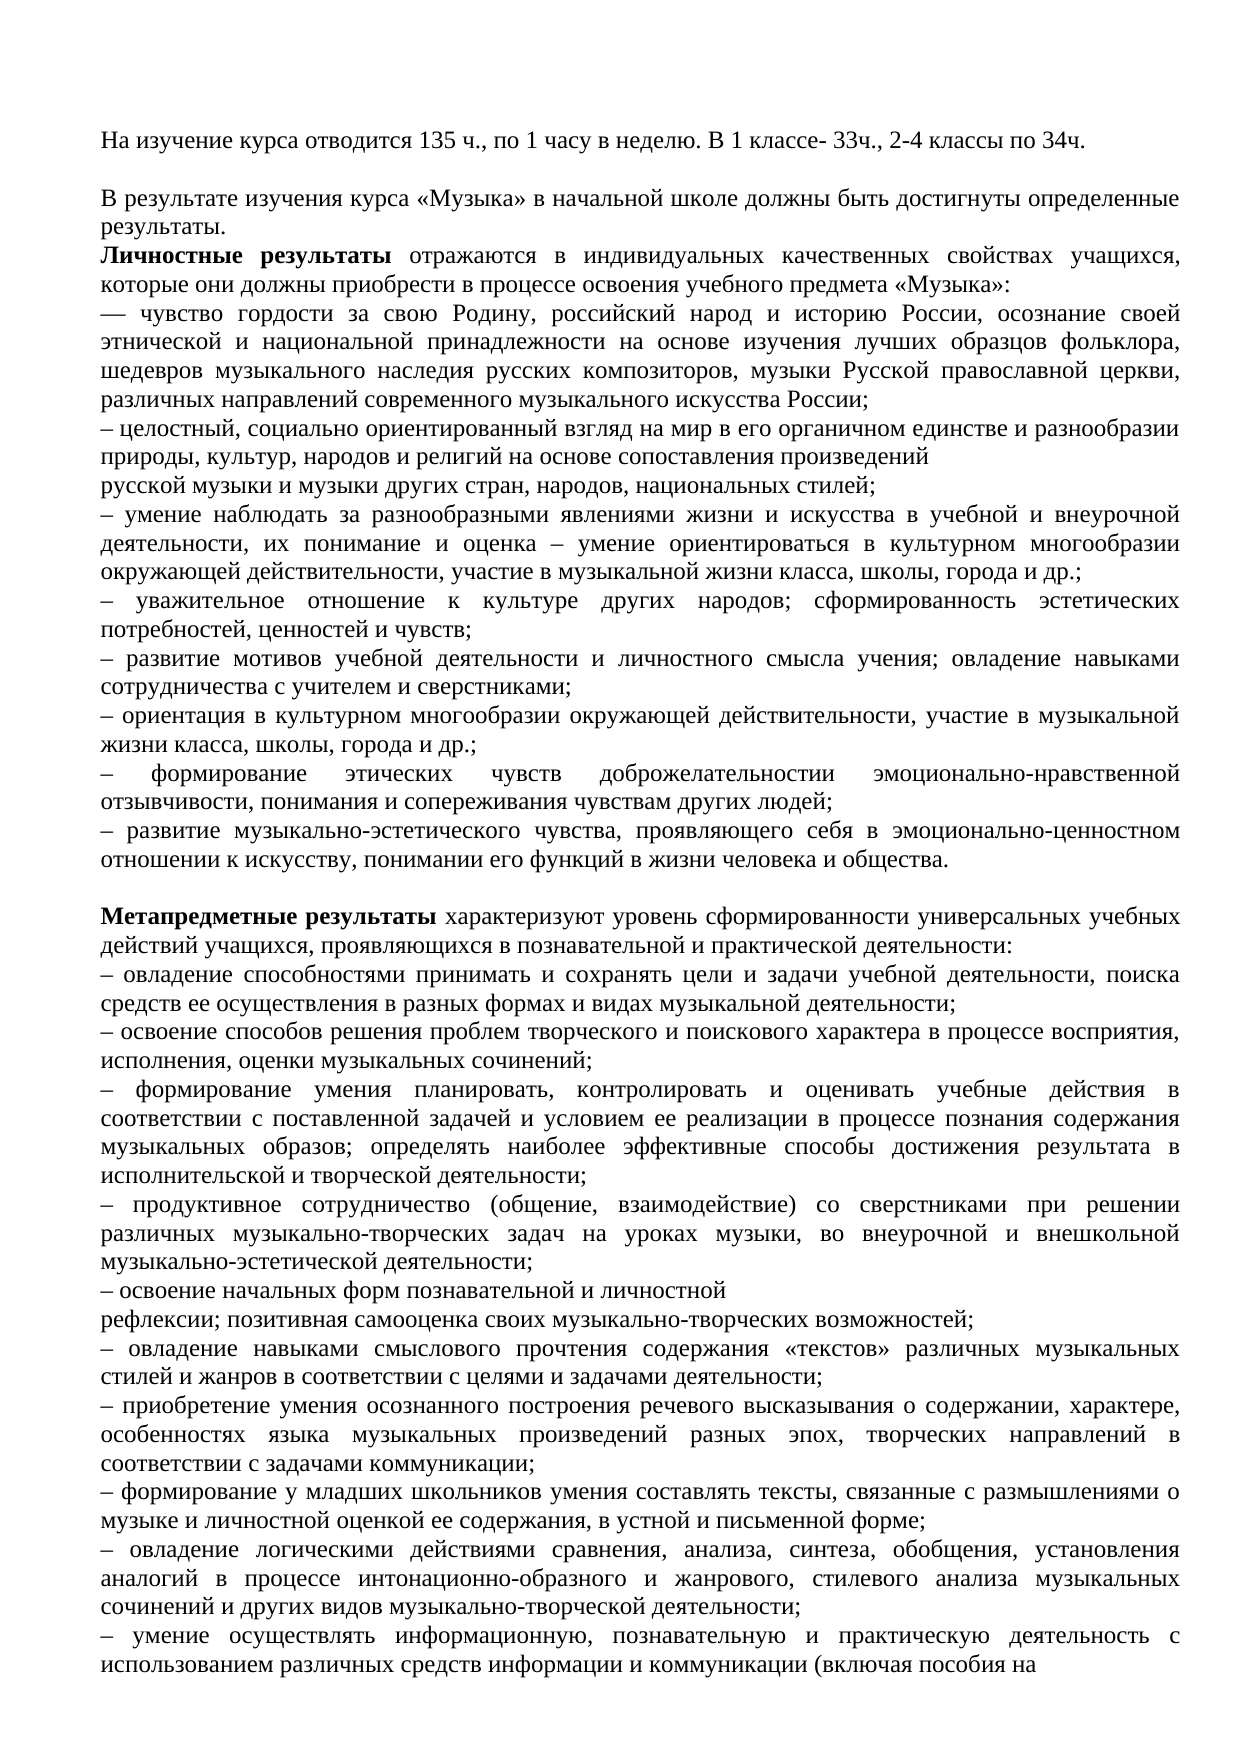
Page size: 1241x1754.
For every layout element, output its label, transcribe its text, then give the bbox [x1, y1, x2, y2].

text – формирование умения планировать, контролировать и оценивать учебные действия в соответствии с поставленной задачей и условием ее реализации в процессе познания содержания музыкальных образов; определять наиболее эффективные способы достижения результата в исполнительской и творческой деятельности; [100, 1074, 1181, 1189]
text На изучение курса отводится 135 ч., по 1 часу в неделю. В 1 классе- 33ч., 2-4 классы по 34ч. [100, 125, 1181, 154]
text – овладение навыками смыслового прочтения содержания «текстов» различных музыкальных стилей и жанров в соответствии с целями и задачами деятельности; [100, 1333, 1181, 1390]
text – умение наблюдать за разнообразными явлениями жизни и искусства в учебной и внеурочной деятельности, их понимание и оценка – умение ориентироваться в культурном многообразии окружающей действительности, участие в музыкальной жизни класса, школы, города и др.; [100, 499, 1181, 585]
text Личностные результаты отражаются в индивидуальных качественных свойствах учащихся, которые они должны приобрести в процессе освоения учебного предмета «Музыка»: [100, 240, 1181, 298]
text рефлексии; позитивная самооценка своих музыкально-творческих возможностей; [100, 1304, 1181, 1333]
text – формирование у младших школьников умения составлять тексты, связанные с размышлениями о музыке и личностной оценкой ее содержания, в устной и письменной форме; [100, 1476, 1181, 1534]
text В результате изучения курса «Музыка» в начальной школе должны быть достигнуты определенные результаты. [100, 183, 1181, 240]
text – овладение логическими действиями сравнения, анализа, синтеза, обобщения, установления аналогий в процессе интонационно-образного и жанрового, стилевого анализа музыкальных сочинений и других видов музыкально-творческой деятельности; [100, 1534, 1181, 1620]
text – продуктивное сотрудничество (общение, взаимодействие) со сверстниками при решении различных музыкально-творческих задач на уроках музыки, во внеурочной и внешкольной музыкально-эстетической деятельности; [100, 1189, 1181, 1275]
text русской музыки и музыки других стран, народов, национальных стилей; [100, 470, 1181, 499]
text – овладение способностями принимать и сохранять цели и задачи учебной деятельности, поиска средств ее осуществления в разных формах и видах музыкальной деятельности; [100, 959, 1181, 1016]
text – умение осуществлять информационную, познавательную и практическую деятельность с использованием различных средств информации и коммуникации (включая пособия на [100, 1620, 1181, 1678]
text – формирование этических чувств доброжелательностии эмоционально-нравственной отзывчивости, понимания и сопереживания чувствам других людей; [100, 758, 1181, 815]
text Метапредметные результаты характеризуют уровень сформированности универсальных учебных действий учащихся, проявляющихся в познавательной и практической деятельности: [100, 901, 1181, 959]
text – освоение начальных форм познавательной и личностной [100, 1275, 1181, 1304]
text – развитие музыкально-эстетического чувства, проявляющего себя в эмоционально-ценностном отношении к искусству, понимании его функций в жизни человека и общества. [100, 815, 1181, 873]
text – уважительное отношение к культуре других народов; сформированность эстетических потребностей, ценностей и чувств; [100, 585, 1181, 643]
text – ориентация в культурном многообразии окружающей действительности, участие в музыкальной жизни класса, школы, города и др.; [100, 700, 1181, 758]
text – освоение способов решения проблем творческого и поискового характера в процессе восприятия, исполнения, оценки музыкальных сочинений; [100, 1016, 1181, 1074]
text – приобретение умения осознанного построения речевого высказывания о содержании, характере, особенностях языка музыкальных произведений разных эпох, творческих направлений в соответствии с задачами коммуникации; [100, 1390, 1181, 1476]
text — чувство гордости за свою Родину, российский народ и историю России, осознание своей этнической и национальной принадлежности на основе изучения лучших образцов фольклора, шедевров музыкального наследия русских композиторов, музыки Русской православной церкви, различных направлений современного музыкального искусства России; [100, 298, 1181, 413]
text – развитие мотивов учебной деятельности и личностного смысла учения; овладение навыками сотрудничества с учителем и сверстниками; [100, 643, 1181, 700]
text – целостный, социально ориентированный взгляд на мир в его органичном единстве и разнообразии природы, культур, народов и религий на основе сопоставления произведений [100, 413, 1181, 470]
